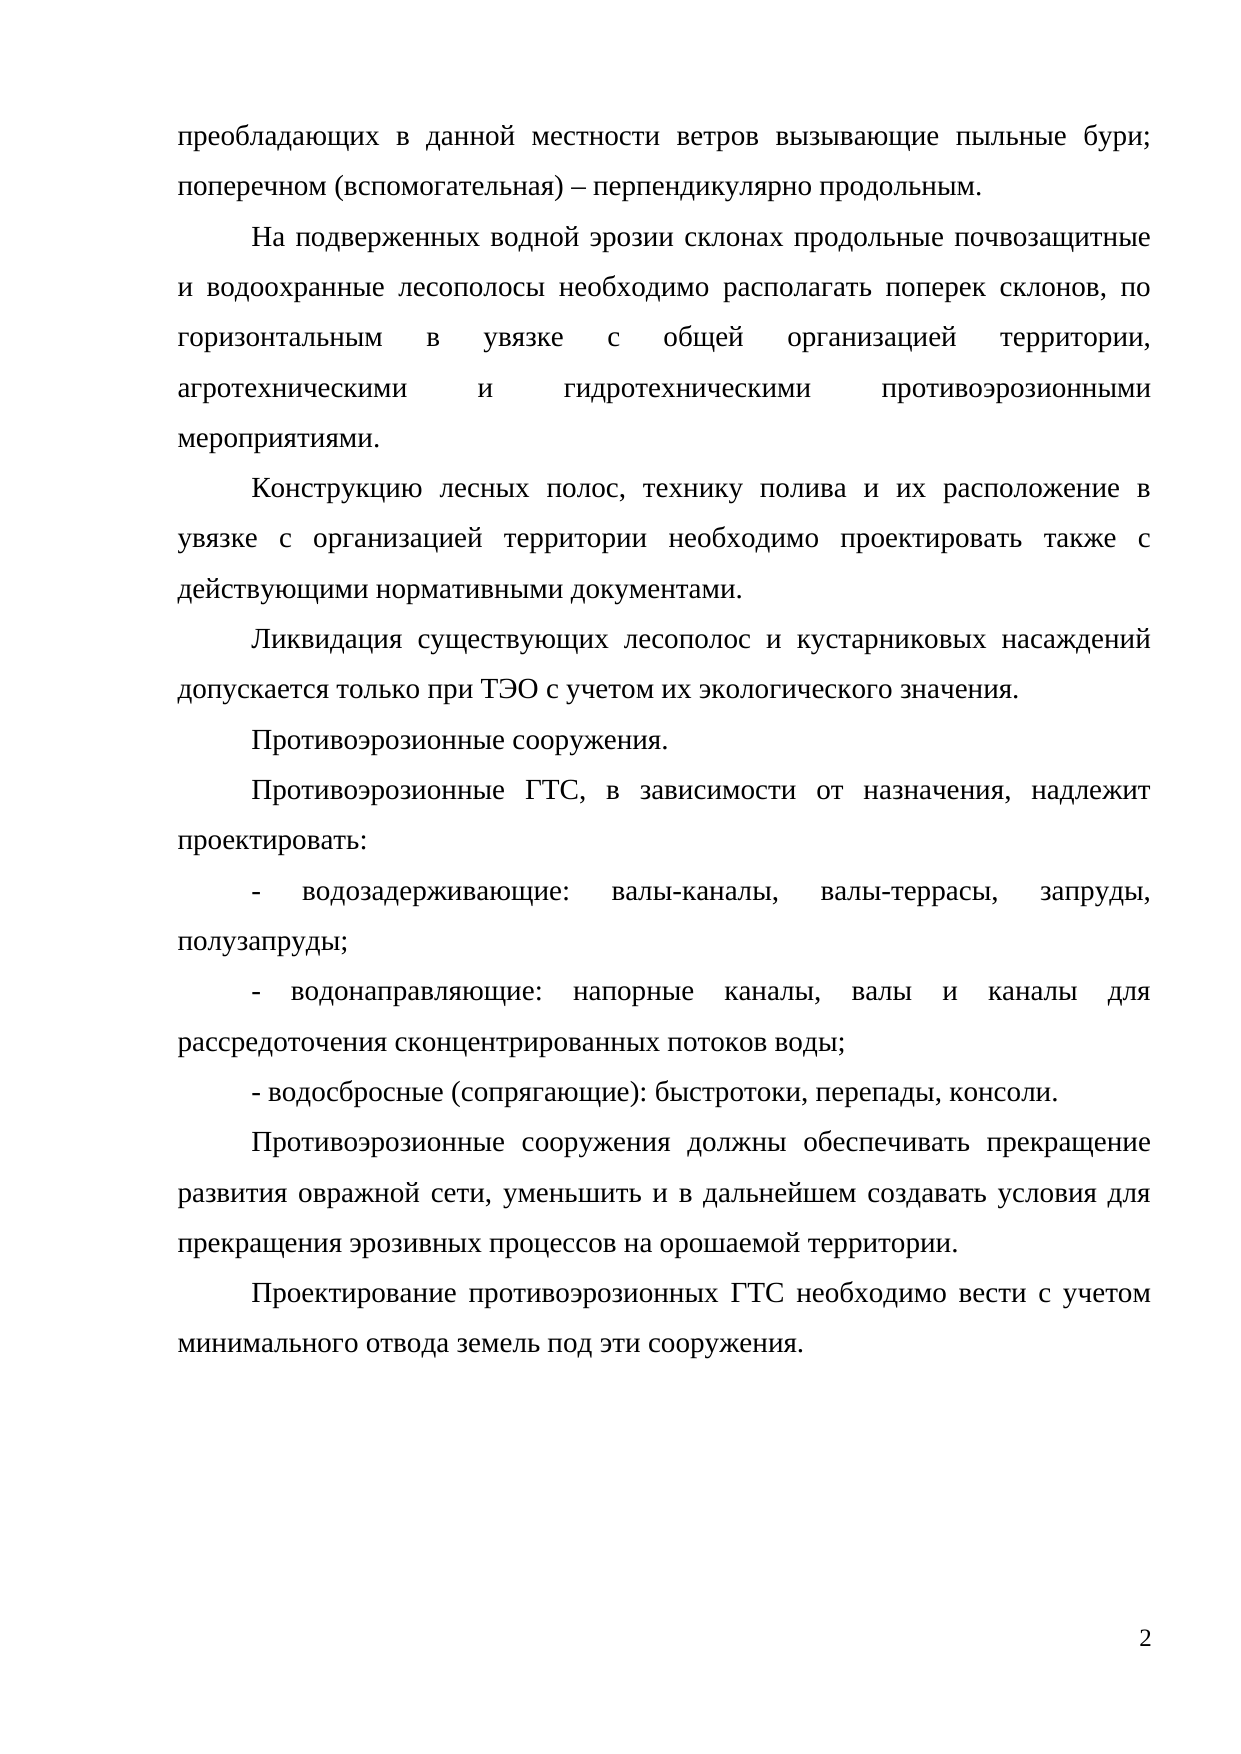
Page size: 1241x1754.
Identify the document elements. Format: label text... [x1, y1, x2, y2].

text Противоэрозионные сооружения. [177, 722, 1152, 755]
text - водонаправляющие: напорные каналы, валы и каналы для рассредоточения сконцентрированных потоков воды; [177, 973, 1152, 1057]
text - водозадерживающие: валы-каналы, валы-террасы, запруды, полузапруды; [177, 873, 1152, 957]
text На подверженных водной эрозии склонах продольные почвозащитные и водоохранные лесополосы необходимо располагать поперек склонов, по горизонтальным в увязке с общей организацией территории, агротехническими и гидротехническими противоэрозионными мероприятиями. [177, 219, 1152, 453]
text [177, 118, 1152, 202]
text Противоэрозионные сооружения должны обеспечивать прекращение развития овражной сети, уменьшить и в дальнейшем создавать условия для прекращения эрозивных процессов на орошаемой территории. [177, 1124, 1152, 1258]
text Проектирование противоэрозионных ГТС необходимо вести с учетом минимального отвода земель под эти сооружения. [177, 1275, 1152, 1359]
text Противоэрозионные ГТС, в зависимости от назначения, надлежит проектировать: [177, 772, 1152, 856]
text Ликвидация существующих лесополос и кустарниковых насаждений допускается только при ТЭО с учетом их экологического значения. [177, 621, 1152, 705]
text - водосбросные (сопрягающие): быстротоки, перепады, консоли. [177, 1074, 1152, 1108]
text Конструкцию лесных полос, технику полива и их расположение в увязке с организацией территории необходимо проектировать также с действующими нормативными документами. [177, 470, 1152, 604]
